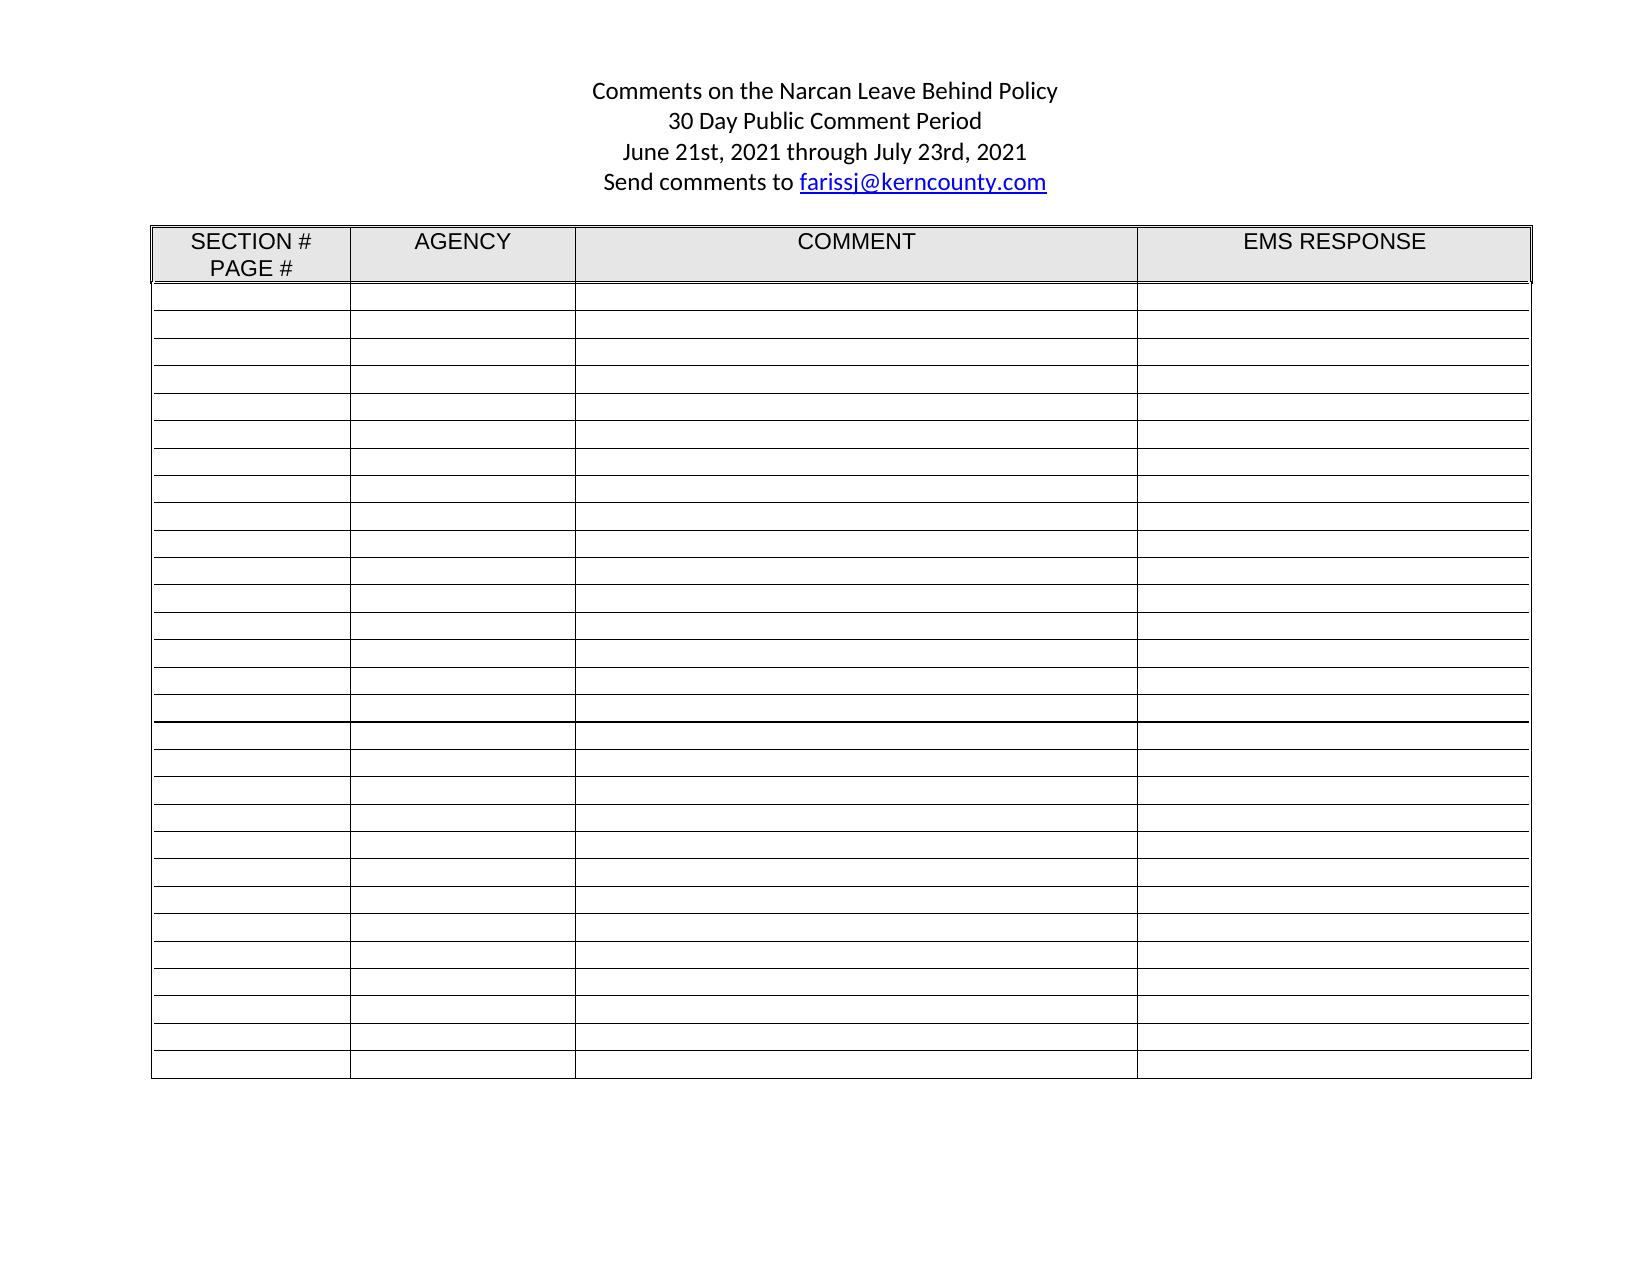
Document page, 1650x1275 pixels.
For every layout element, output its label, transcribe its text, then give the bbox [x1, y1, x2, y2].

table_cell [1138, 667, 1531, 694]
table_cell [576, 1024, 1137, 1050]
table_cell [351, 887, 575, 913]
table_cell [1138, 584, 1531, 612]
table_cell [1138, 365, 1531, 393]
table_cell [576, 777, 1137, 803]
table_cell [576, 832, 1137, 858]
table_cell [1138, 831, 1531, 858]
table_cell [351, 805, 575, 831]
table_cell [576, 887, 1137, 913]
table_cell [351, 421, 575, 447]
table_cell [351, 942, 575, 968]
table_cell [351, 723, 575, 749]
table_cell [1138, 804, 1531, 831]
table_cell [576, 805, 1137, 831]
table_cell [351, 476, 575, 502]
table_cell [1138, 502, 1531, 529]
table_cell [152, 393, 350, 420]
table_cell [152, 310, 350, 338]
table_cell [576, 558, 1137, 584]
table_cell [351, 914, 575, 941]
table_cell [576, 311, 1137, 338]
table_cell [1138, 1050, 1531, 1077]
table_cell [152, 913, 350, 941]
table_cell [152, 968, 350, 995]
table_cell [1138, 941, 1531, 968]
table_cell [1138, 1023, 1531, 1050]
table_cell [152, 612, 350, 639]
table_cell [1138, 968, 1531, 995]
table_cell [1138, 530, 1531, 557]
table_cell [152, 530, 350, 557]
table_cell [152, 420, 350, 447]
table_cell [1138, 858, 1531, 886]
table_cell [351, 394, 575, 420]
table_cell [351, 558, 575, 584]
table_cell [576, 996, 1137, 1023]
table_cell [152, 338, 350, 365]
table_cell [576, 859, 1137, 886]
table_cell [152, 1050, 350, 1077]
table_cell [1138, 995, 1531, 1023]
table_cell [351, 449, 575, 475]
table_cell [576, 969, 1137, 995]
table_cell [576, 503, 1137, 529]
table_cell [1138, 475, 1531, 502]
table_cell [576, 531, 1137, 557]
table_cell [351, 695, 575, 721]
table_cell [576, 668, 1137, 694]
table_cell [152, 721, 350, 749]
table_cell [351, 585, 575, 612]
table_cell [351, 284, 575, 310]
table_cell [152, 667, 350, 694]
table_cell [152, 694, 350, 721]
table_cell [576, 695, 1137, 721]
table_cell [152, 886, 350, 913]
table_cell [1138, 447, 1531, 475]
table_header COMMENT [576, 228, 1137, 281]
table_cell [576, 914, 1137, 941]
table_cell [351, 366, 575, 393]
table_cell [1138, 310, 1531, 338]
table_cell [351, 832, 575, 858]
table_cell [351, 750, 575, 776]
table_cell [576, 585, 1137, 612]
table_cell [351, 613, 575, 639]
table_header SECTION # PAGE # [153, 228, 350, 281]
table_cell [1138, 420, 1531, 447]
table_cell [351, 969, 575, 995]
table_cell [152, 365, 350, 393]
table_cell [351, 859, 575, 886]
table_cell [1138, 694, 1531, 721]
table_cell [576, 284, 1137, 310]
table_header EMS RESPONSE [1138, 228, 1530, 281]
table_cell [152, 804, 350, 831]
table_cell [152, 831, 350, 858]
table_cell [576, 394, 1137, 420]
table_cell [576, 640, 1137, 667]
table_cell [1138, 557, 1531, 584]
table_cell [152, 858, 350, 886]
table_cell [1138, 393, 1531, 420]
table_header AGENCY [351, 228, 575, 281]
table_cell [576, 942, 1137, 968]
table_cell [152, 557, 350, 584]
table_cell [1138, 639, 1531, 667]
table_cell [1138, 281, 1531, 310]
table_cell [1138, 338, 1531, 365]
table_cell [351, 777, 575, 803]
table_cell [351, 996, 575, 1023]
table_cell [152, 776, 350, 803]
table_cell [351, 1024, 575, 1050]
table_cell [576, 613, 1137, 639]
table_cell [576, 750, 1137, 776]
table_cell [152, 995, 350, 1023]
table_cell [152, 1023, 350, 1050]
table_cell [351, 311, 575, 338]
table_cell [1138, 886, 1531, 913]
table_cell [152, 447, 350, 475]
table_cell [1138, 776, 1531, 803]
table_cell [576, 449, 1137, 475]
table_cell [152, 941, 350, 968]
table_cell [576, 723, 1137, 749]
table_cell [351, 531, 575, 557]
table_cell [576, 421, 1137, 447]
table_cell [576, 339, 1137, 365]
table_cell [351, 640, 575, 667]
table_cell [1138, 749, 1531, 776]
table_cell [351, 503, 575, 529]
table_cell [152, 475, 350, 502]
table_cell [576, 1051, 1137, 1077]
table_cell [1138, 913, 1531, 941]
table_cell [351, 339, 575, 365]
table_cell [152, 281, 350, 310]
table_cell [1138, 612, 1531, 639]
table_cell [351, 668, 575, 694]
table_cell [152, 502, 350, 529]
table_cell [152, 584, 350, 612]
table_cell [152, 749, 350, 776]
table_cell [152, 639, 350, 667]
table_cell [576, 476, 1137, 502]
table_cell [1138, 721, 1531, 749]
table_cell [351, 1051, 575, 1077]
table_cell [576, 366, 1137, 393]
